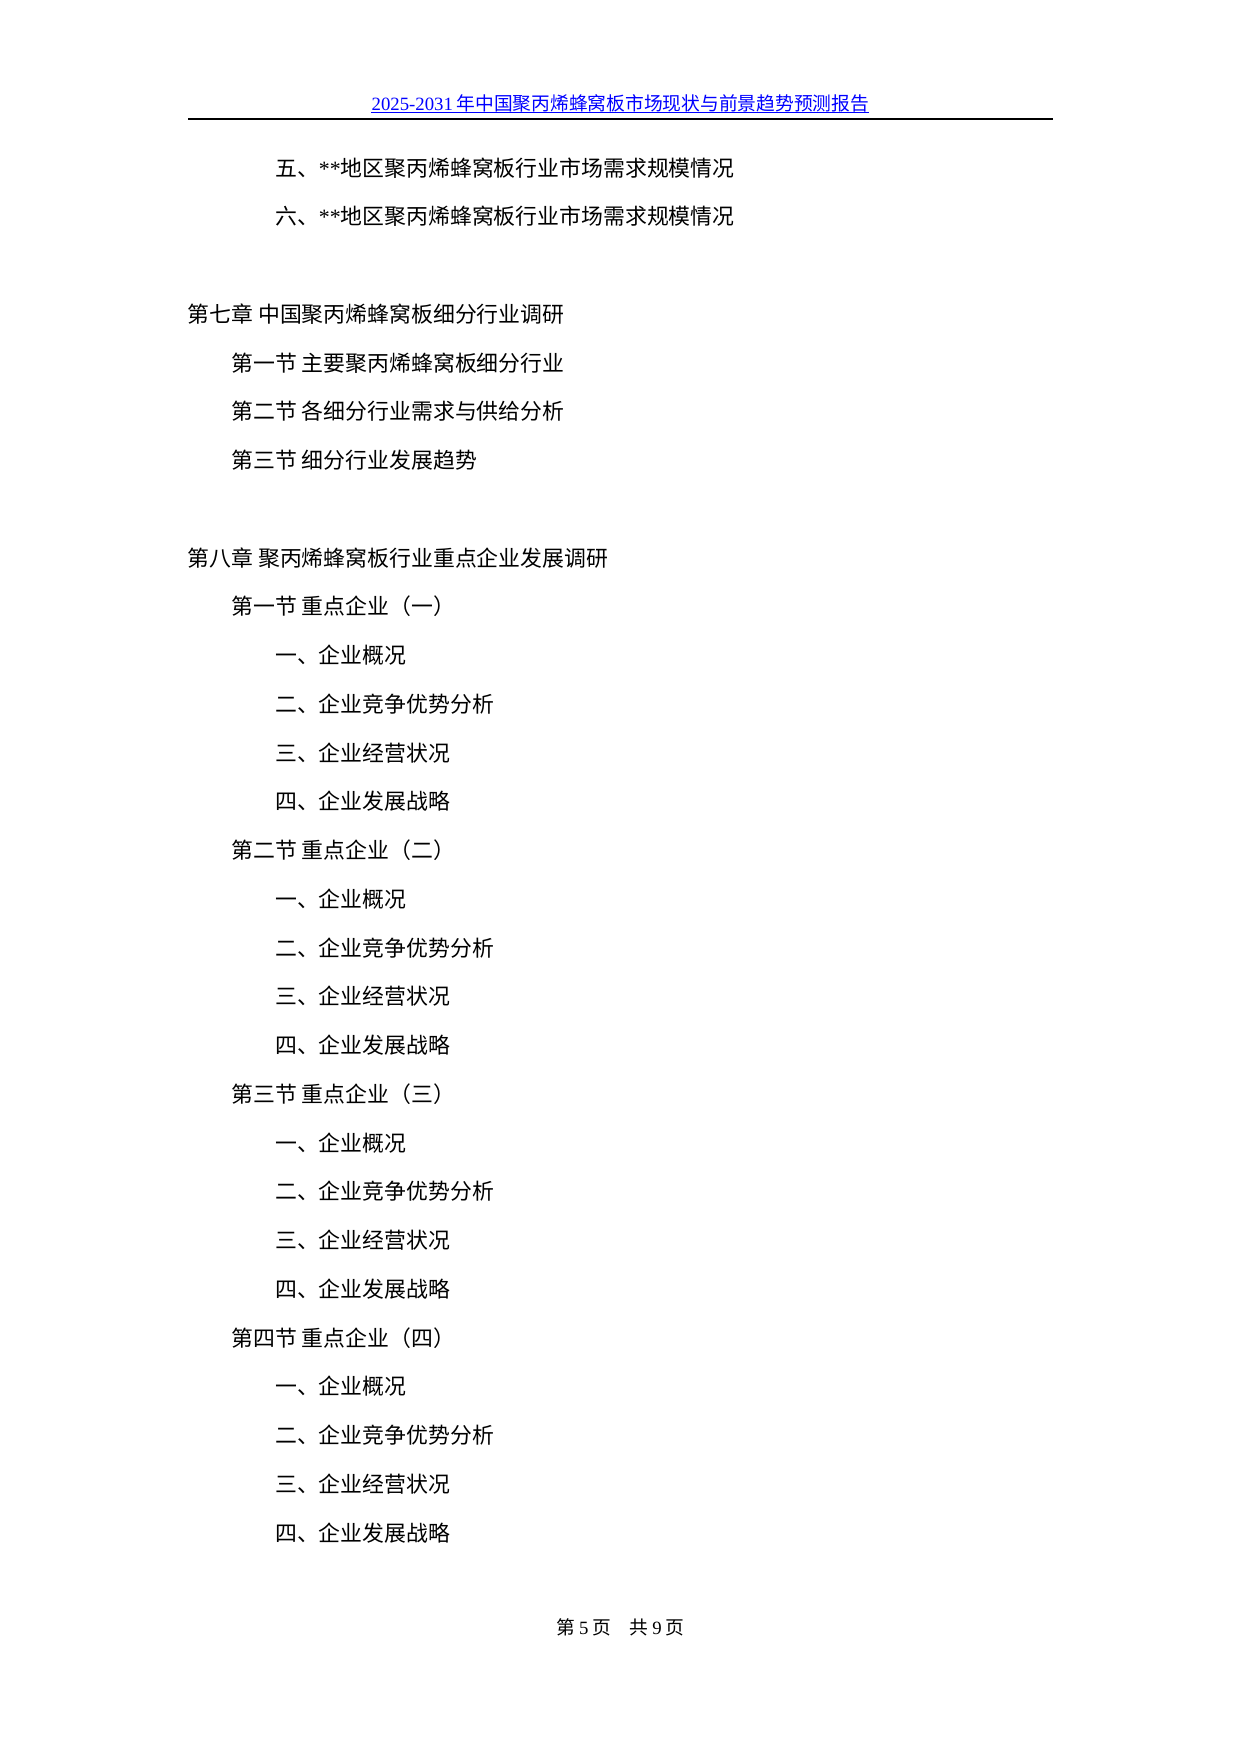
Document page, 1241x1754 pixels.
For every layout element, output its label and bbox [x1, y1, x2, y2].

text [187, 150, 1053, 1548]
